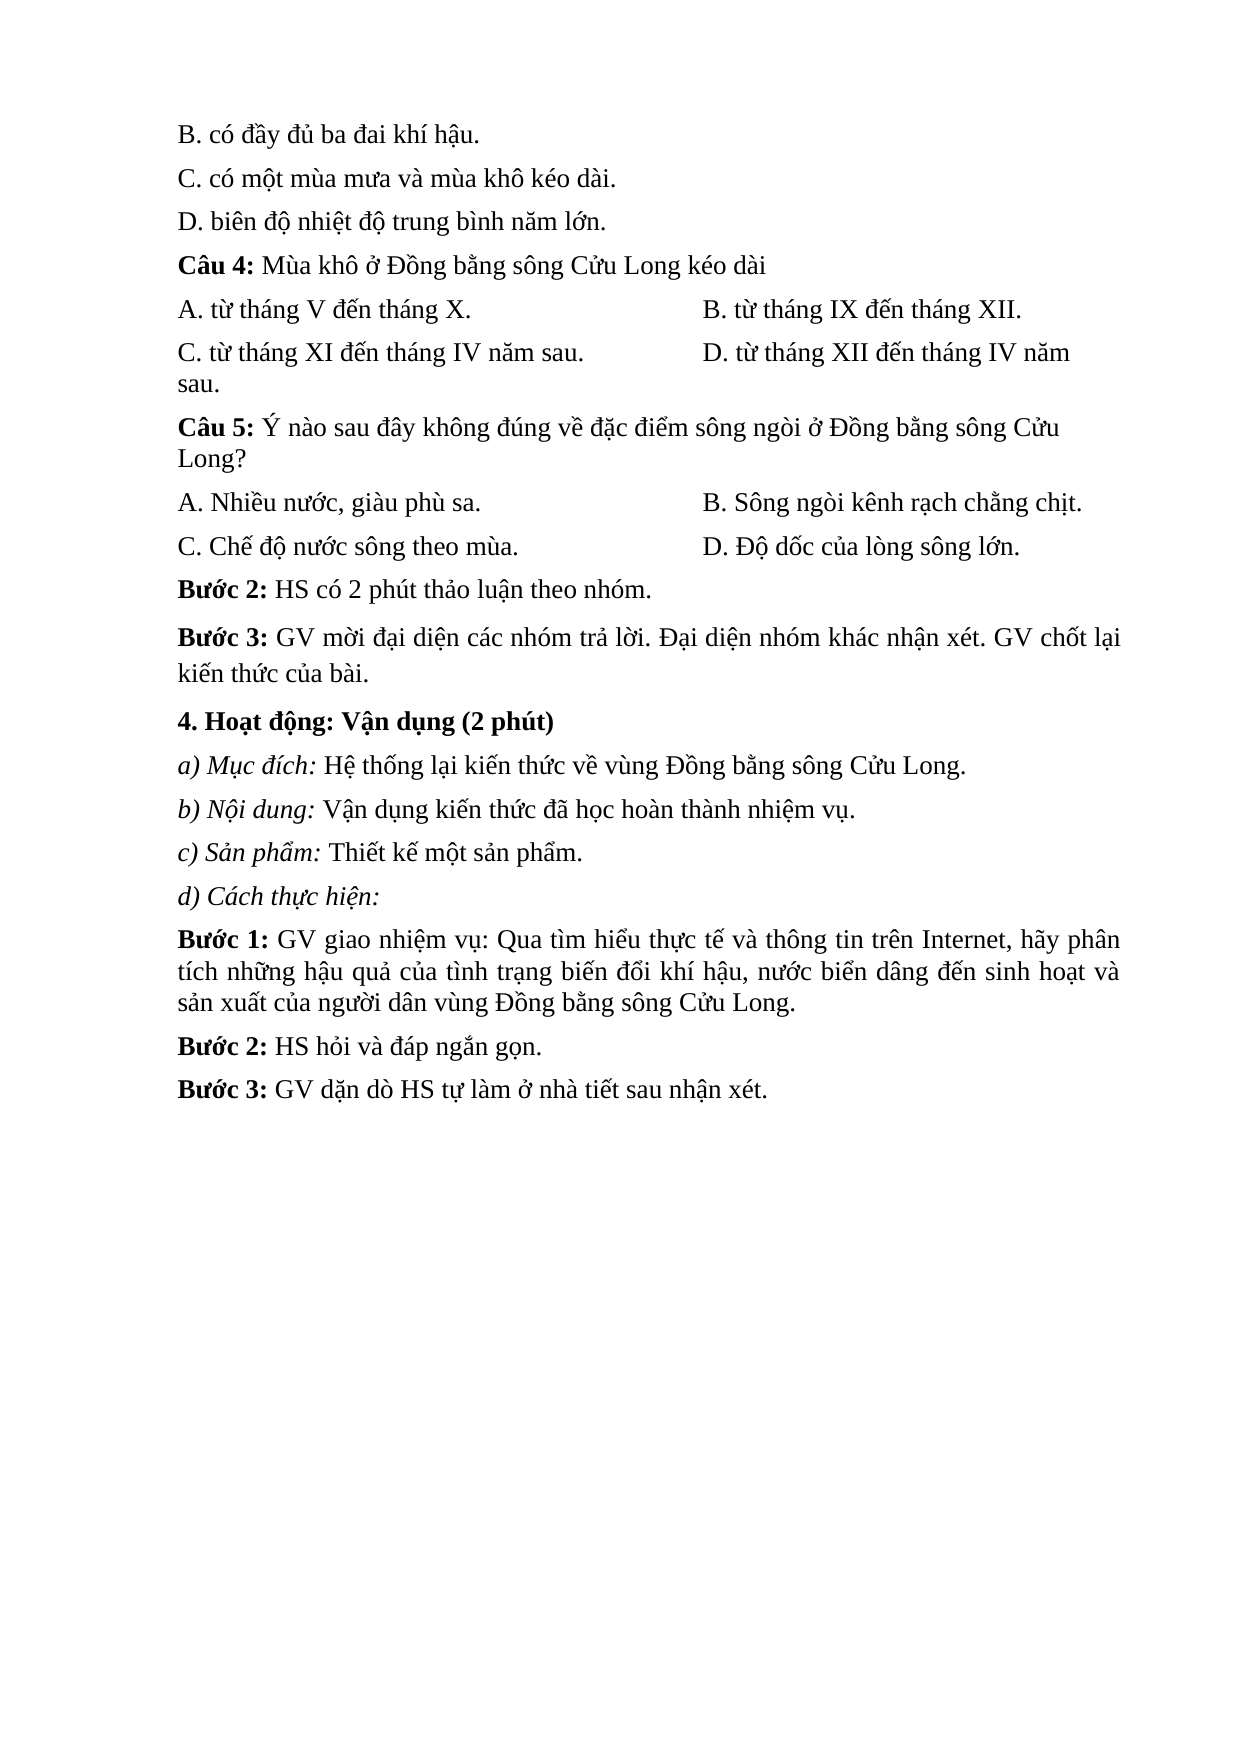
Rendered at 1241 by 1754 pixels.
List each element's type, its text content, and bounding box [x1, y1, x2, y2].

text Câu 5: Ý nào sau đây không đúng về đặc điểm sông ngòi ở Đồng bằng sông Cửu Long? [177, 411, 1122, 473]
text d) Cách thực hiện: [177, 880, 1122, 911]
text Bước 3: GV mời đại diện các nhóm trả lời. Đại diện nhóm khác nhận xét. GV chốt lại kiến thức của bài. [177, 621, 1122, 688]
text Bước 2: HS có 2 phút thảo luận theo nhóm. [177, 573, 1122, 604]
text C. có một mùa mưa và mùa khô kéo dài. [177, 162, 1122, 193]
text D. biên độ nhiệt độ trung bình năm lớn. [177, 205, 1122, 237]
text b) Nội dung: Vận dụng kiến thức đã học hoàn thành nhiệm vụ. [177, 793, 1122, 824]
text A. Nhiều nước, giàu phù sa. B. Sông ngòi kênh rạch chằng chịt. [177, 486, 1122, 517]
text Bước 3: GV dặn dò HS tự làm ở nhà tiết sau nhận xét. [177, 1073, 1122, 1104]
text A. từ tháng V đến tháng X. B. từ tháng IX đến tháng XII. [177, 293, 1122, 324]
text Bước 2: HS hỏi và đáp ngắn gọn. [177, 1029, 1122, 1061]
text Câu 4: Mùa khô ở Đồng bằng sông Cửu Long kéo dài [177, 249, 1122, 280]
text Bước 1: GV giao nhiệm vụ: Qua tìm hiểu thực tế và thông tin trên Internet, hãy phân tích những hậu quả của tình trạng biến đổi khí hậu, nước biển dâng đến sinh hoạt và sản xuất của người dân vùng Đồng bằng sông Cửu Long. [177, 924, 1122, 1017]
text B. có đầy đủ ba đai khí hậu. [177, 118, 1122, 149]
text c) Sản phẩm: Thiết kế một sản phẩm. [177, 836, 1122, 867]
text 4. Hoạt động: Vận dụng (2 phút) [177, 705, 1122, 737]
text C. Chế độ nước sông theo mùa. D. Độ dốc của lòng sông lớn. [177, 529, 1122, 561]
text C. từ tháng XI đến tháng IV năm sau. D. từ tháng XII đến tháng IV năm sau. [177, 336, 1122, 399]
text a) Mục đích: Hệ thống lại kiến thức về vùng Đồng bằng sông Cửu Long. [177, 749, 1122, 780]
